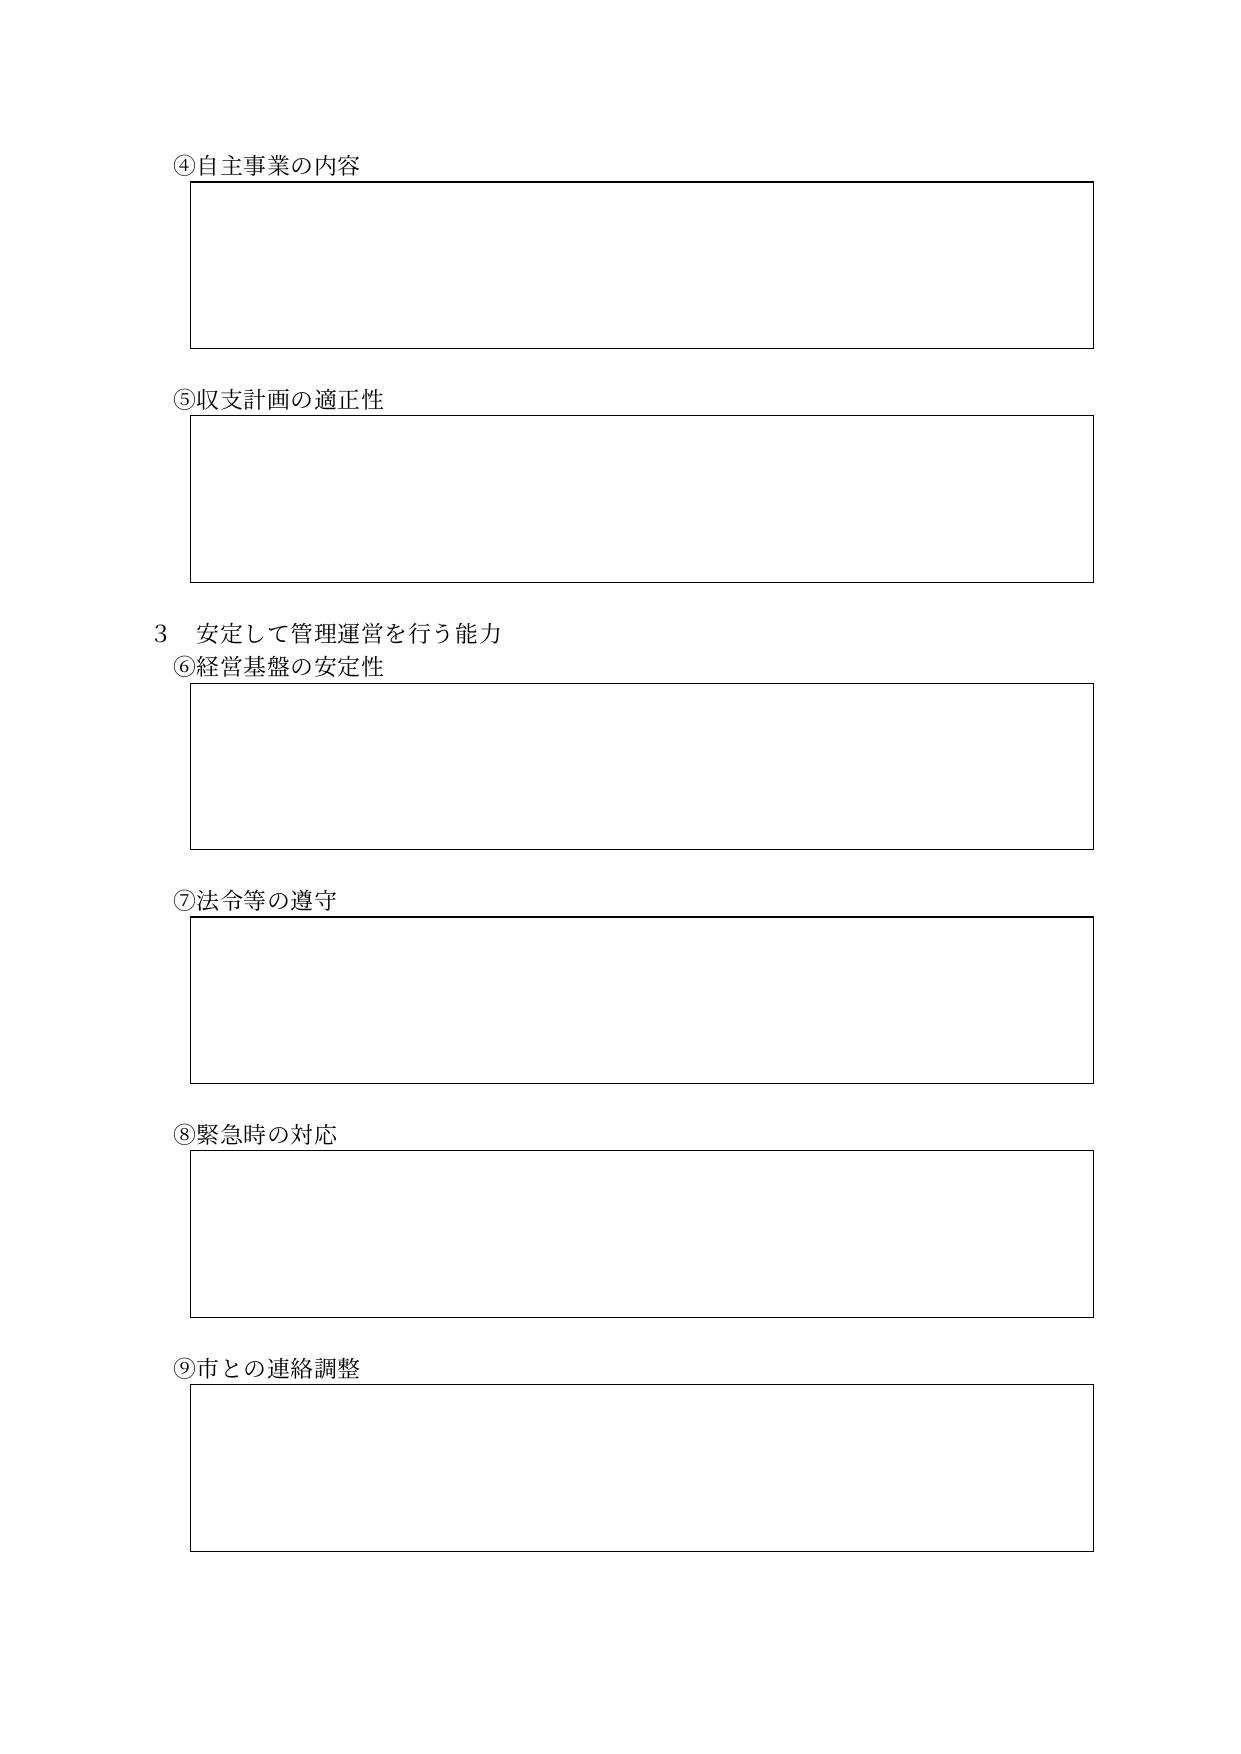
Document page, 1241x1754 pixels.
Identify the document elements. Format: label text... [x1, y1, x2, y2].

text ⑧緊急時の対応 [149, 1117, 1091, 1150]
table_header [191, 684, 1093, 849]
table_header [191, 1385, 1093, 1551]
table_header [191, 416, 1093, 582]
text ⑥経営基盤の安定性 [149, 649, 1091, 682]
text ⑨市との連絡調整 [149, 1351, 1091, 1384]
table_header [191, 183, 1093, 348]
table_header [191, 1151, 1093, 1317]
text ⑦法令等の遵守 [149, 883, 1091, 916]
text ④自主事業の内容 [149, 148, 1091, 181]
text ３ 安定して管理運営を行う能力 [149, 616, 1091, 649]
table_header [191, 918, 1093, 1083]
text ⑤収支計画の適正性 [149, 382, 1091, 415]
